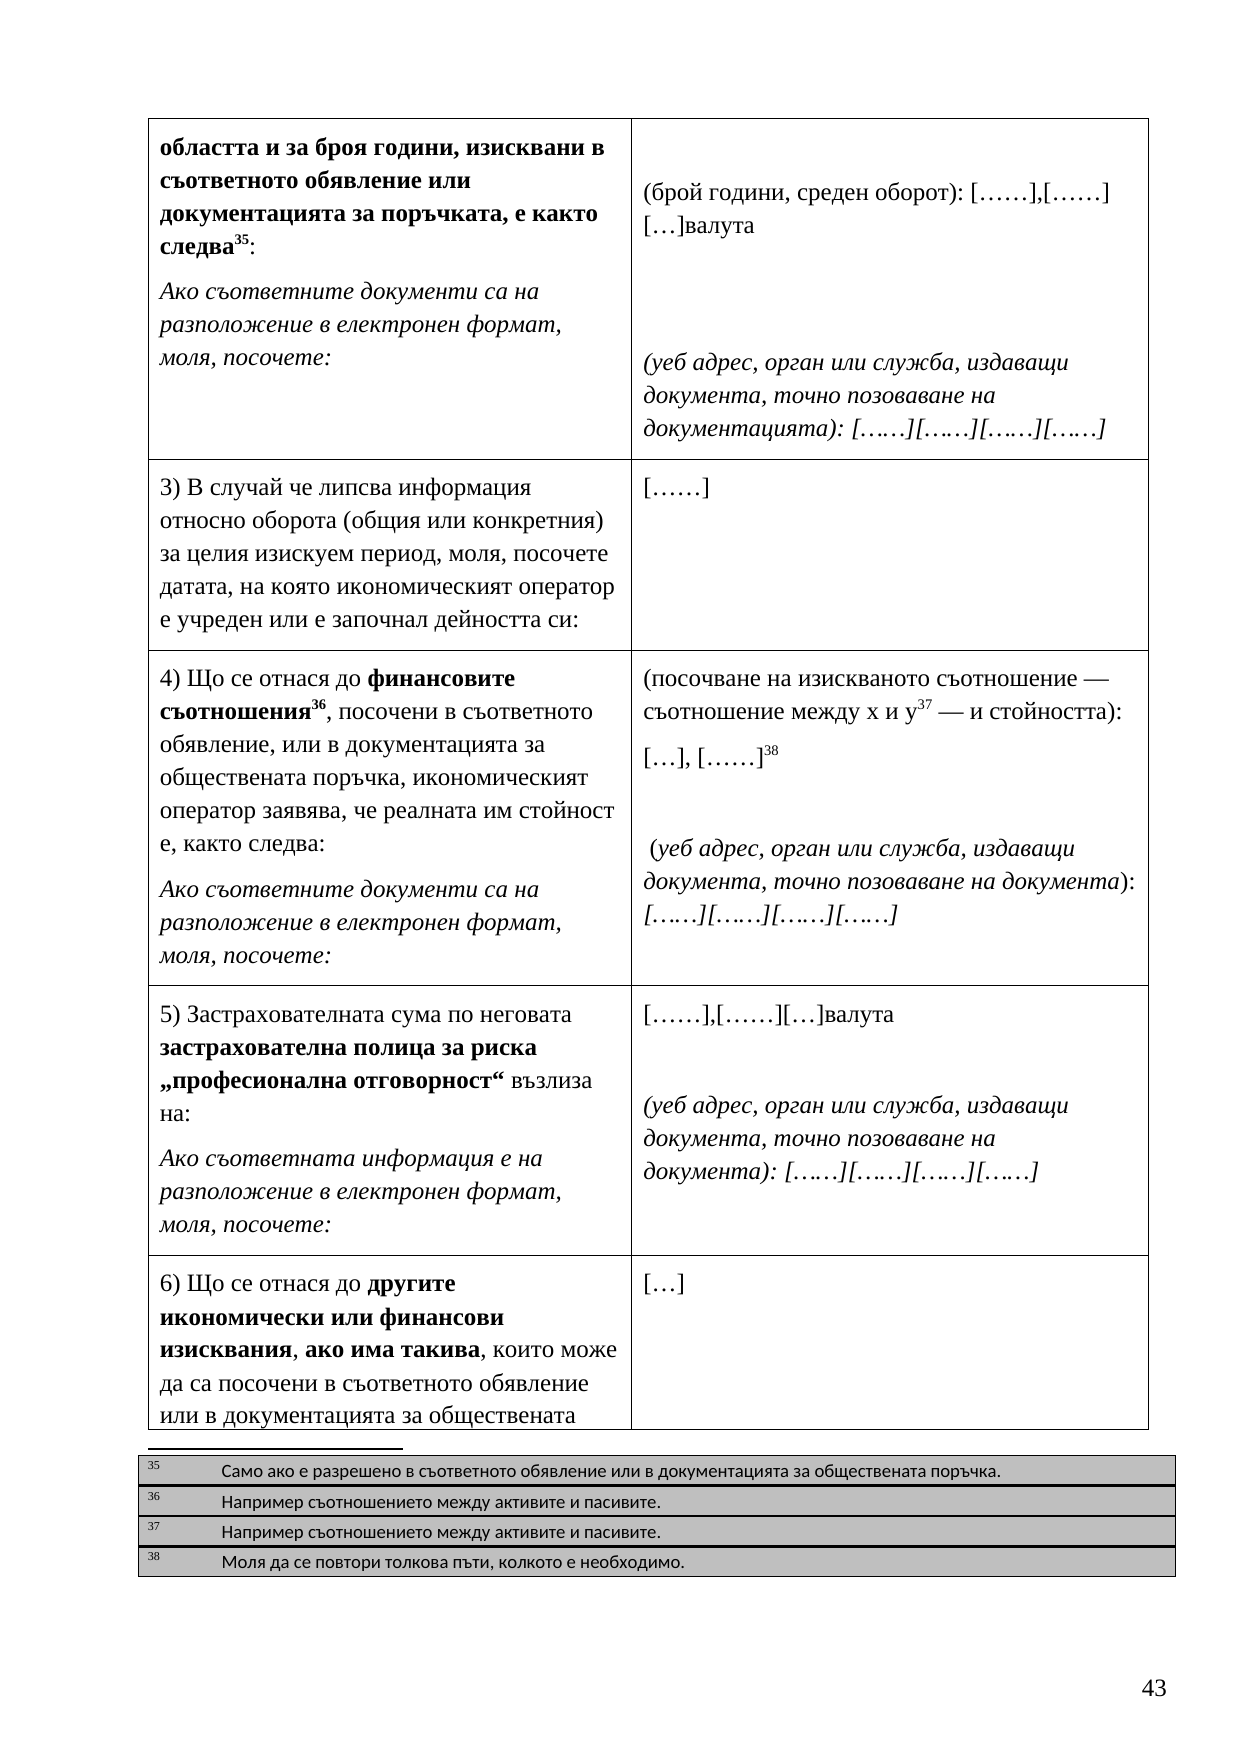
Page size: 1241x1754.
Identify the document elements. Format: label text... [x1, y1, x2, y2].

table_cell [632, 1256, 1148, 1429]
table_cell 4) Що се отнася до финансовите съотношения, посочени в съответното обявление, или в документацията за обществената поръчка, икономическият оператор заявява, че реалната им стойност е, както следва: Ако съответните документи са на разположение в електронен формат, моля, посочете: [149, 651, 631, 985]
table_cell 3) В случай че липсва информация относно оборота (общия или конкретния) за целия изискуем период, моля, посочете датата, на която икономическият оператор е учреден или е започнал дейността си: [149, 460, 631, 649]
table_cell 5) Застрахователната сума по неговата застрахователна полица за риска „професионална отговорност“ възлиза на: Ако съответната информация е на разположение в електронен формат, моля, посочете: [149, 986, 631, 1255]
table_cell [……],[……][…]валута (уеб адрес, орган или служба, издаващи документа, точно позоваване на документа): [……][……][……][……] [632, 986, 1148, 1255]
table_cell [149, 119, 631, 458]
table_cell [……] [632, 460, 1148, 649]
table_cell (посочване на изискваното съотношение — съотношение между х и у — и стойността): […], [……] (уеб адрес, орган или служба, издаващи документа, точно позоваване на документа): [……][……][……][……] [632, 651, 1148, 985]
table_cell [632, 119, 1148, 458]
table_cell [149, 1256, 631, 1429]
